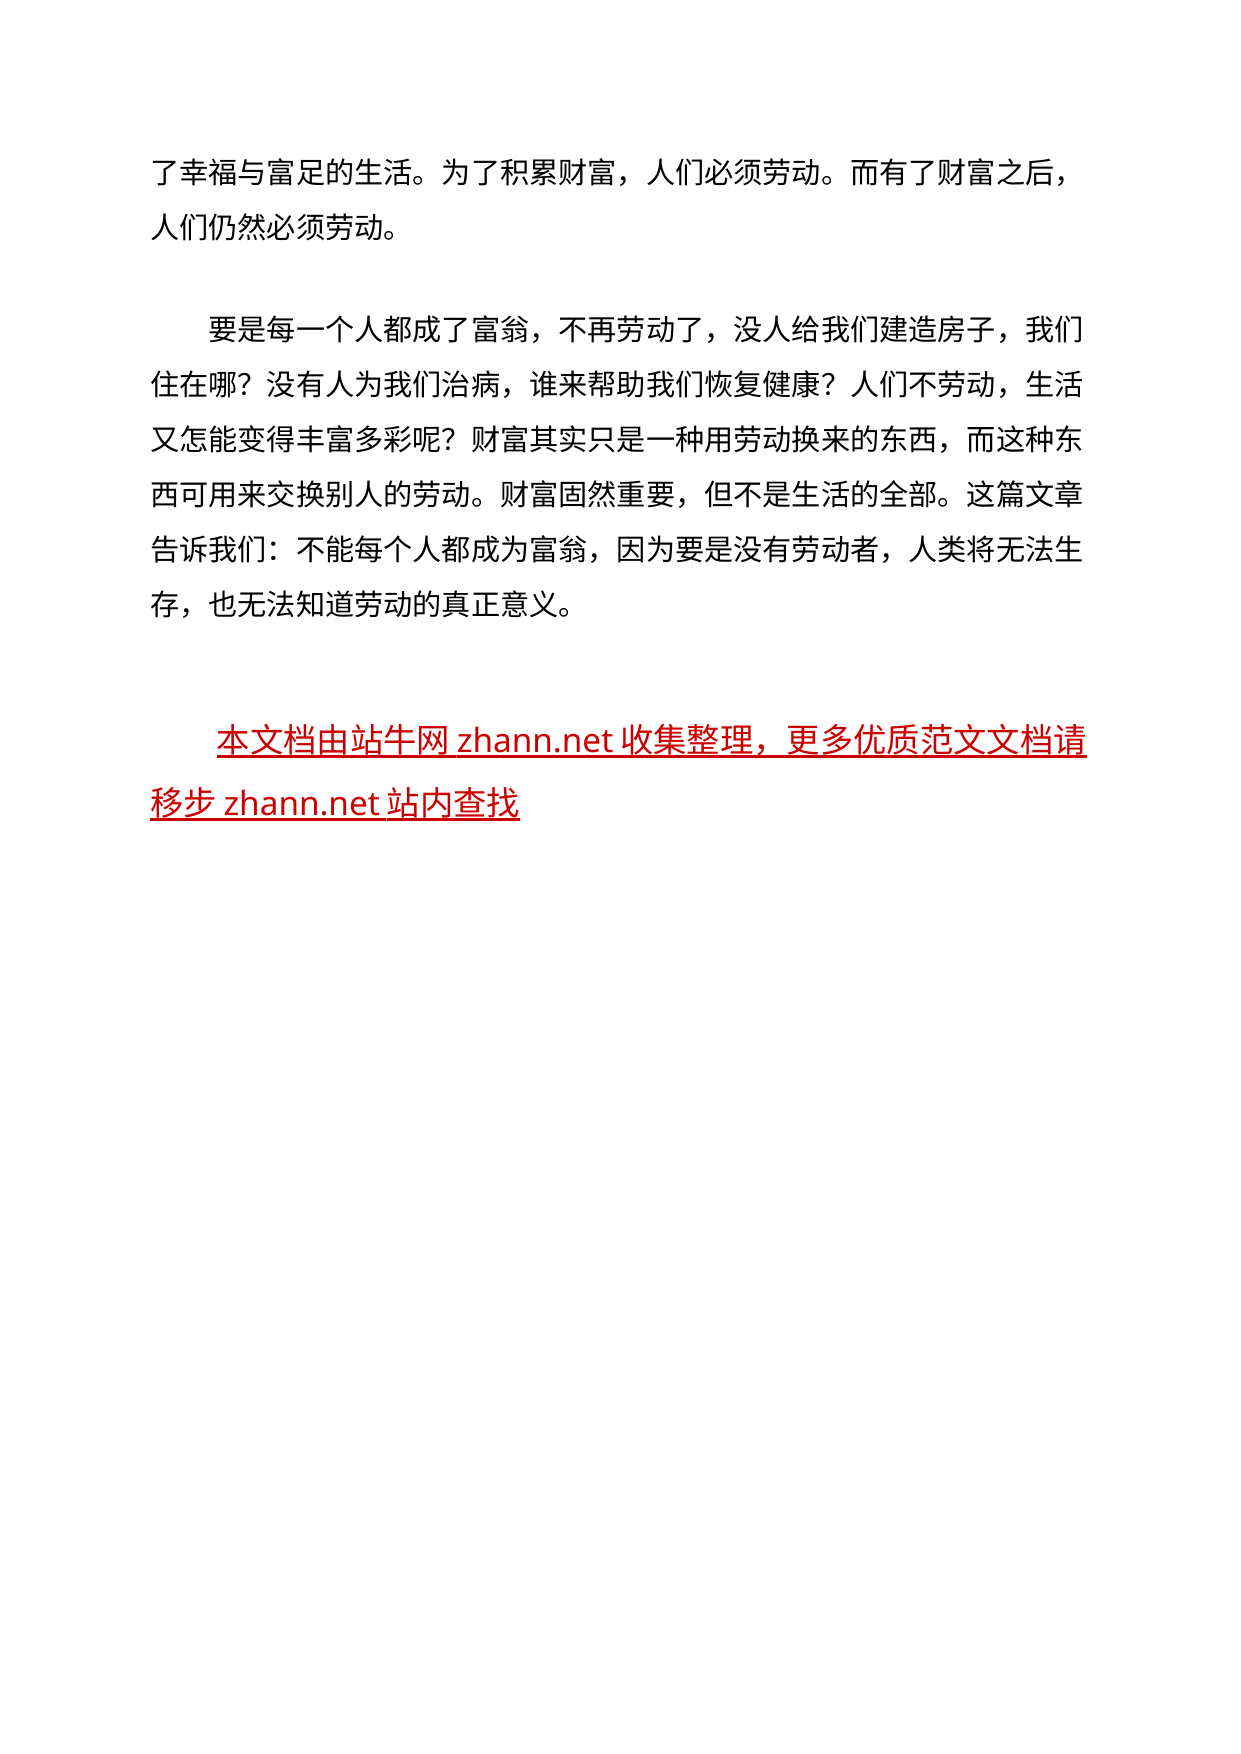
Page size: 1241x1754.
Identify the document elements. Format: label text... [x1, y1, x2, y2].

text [150, 150, 1090, 247]
text 要是每一个人都成了富翁，不再劳动了，没人给我们建造房子，我们住在哪？没有人为我们治病，谁来帮助我们恢复健康？人们不劳动，生活又怎能变得丰富多彩呢？财富其实只是一种用劳动换来的东西，而这种东西可用来交换别人的劳动。财富固然重要，但不是生活的全部。这篇文章告诉我们：不能每个人都成为富翁，因为要是没有劳动者，人类将无法生存，也无法知道劳动的真正意义。 [150, 307, 1090, 623]
text 本文档由站牛网zhann.net收集整理，更多优质范文文档请移步zhann.net站内查找 [150, 714, 1090, 825]
